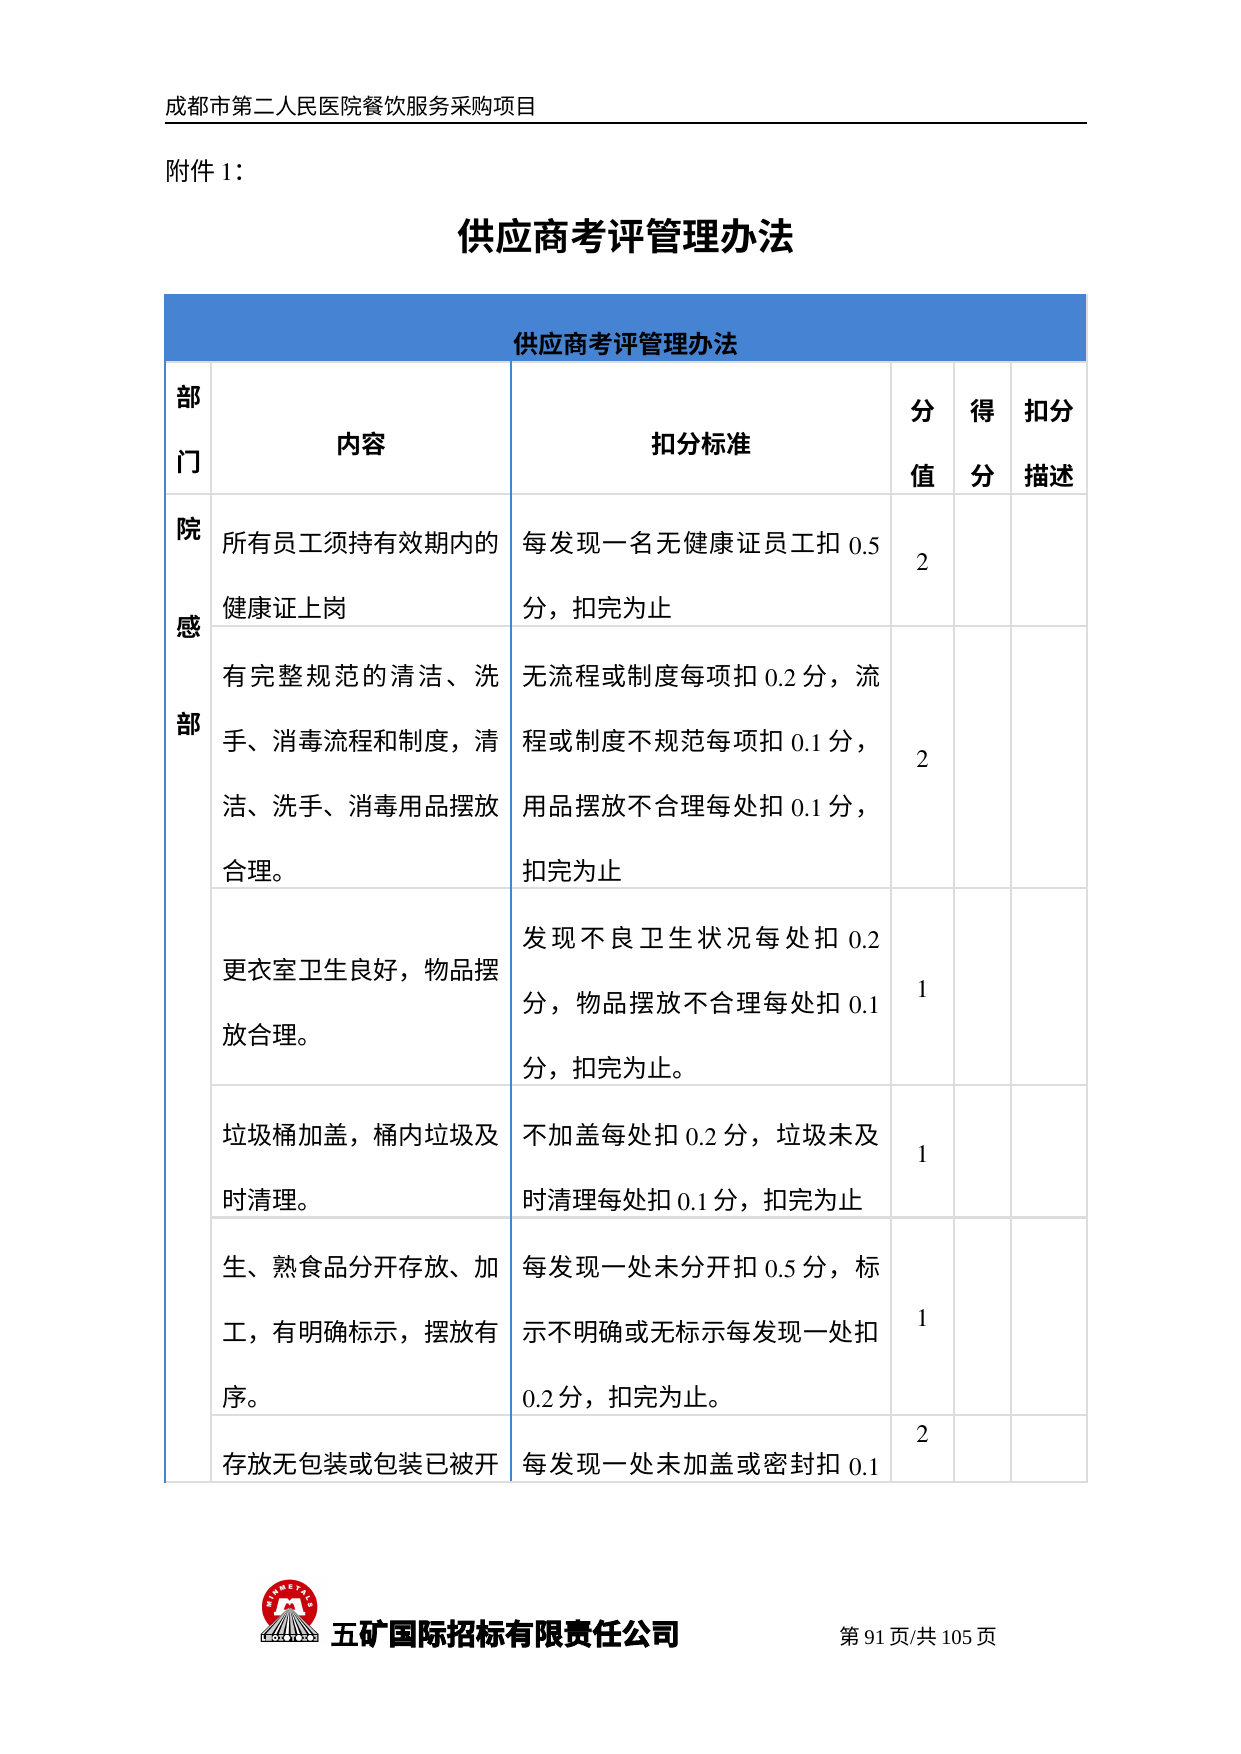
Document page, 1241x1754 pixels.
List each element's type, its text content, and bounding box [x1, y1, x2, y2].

table_cell 内容 [212, 363, 510, 493]
table_cell [1012, 1416, 1086, 1481]
table_cell [955, 627, 1010, 887]
table_cell 每发现一处未分开扣0.5分，标示不明确或无标示每发现一处扣0.2分，扣完为止。 [512, 1219, 890, 1413]
table_cell 每发现一名无健康证员工扣0.5分，扣完为止 [512, 495, 890, 625]
table_cell [955, 495, 1010, 625]
text 附件1： [165, 137, 1189, 202]
table_cell 分值 [892, 363, 953, 493]
table_cell 所有员工须持有效期内的健康证上岗 [212, 495, 510, 625]
table_cell 1 [892, 1086, 953, 1216]
table_cell 垃圾桶加盖，桶内垃圾及时清理。 [212, 1086, 510, 1216]
table_cell 扣分标准 [512, 363, 890, 493]
table_cell 每发现一处未加盖或密封扣0.1分，扣完为止 [513, 1416, 890, 1481]
table_cell 无流程或制度每项扣0.2分，流程或制度不规范每项扣0.1分，用品摆放不合理每处扣0.1分，扣完为止 [512, 627, 890, 887]
table_cell 扣分描述 [1012, 363, 1086, 493]
table_cell [955, 889, 1010, 1084]
picture [256, 1577, 329, 1644]
table_cell [1012, 889, 1086, 1084]
table_cell 部门 [166, 363, 210, 493]
table_cell [955, 1086, 1010, 1216]
table_cell 1 [892, 1219, 953, 1413]
table_cell [1012, 627, 1086, 887]
table_cell 2 [892, 627, 953, 887]
table_cell 院 感 部 [166, 495, 210, 1481]
table_cell [1012, 495, 1086, 625]
table_cell [1012, 1086, 1086, 1216]
table_cell 生、熟食品分开存放、加工，有明确标示，摆放有序。 [212, 1219, 510, 1413]
table_cell [955, 1416, 1010, 1481]
table_cell 1 [892, 889, 953, 1084]
table_cell [955, 1219, 1010, 1413]
table_header 供应商考评管理办法 [166, 296, 1086, 361]
table_cell 不加盖每处扣0.2分，垃圾未及时清理每处扣0.1分，扣完为止 [512, 1086, 890, 1216]
table_cell 2 [892, 495, 953, 625]
table_cell 存放无包装或包装已被开启的食品，均须加盖或密封。 [212, 1416, 510, 1481]
text 供应商考评管理办法 [165, 202, 1087, 267]
table_cell 2 [892, 1416, 953, 1481]
table_cell 有完整规范的清洁、洗手、消毒流程和制度，清洁、洗手、消毒用品摆放合理。 [212, 627, 510, 887]
table_cell 得分 [955, 363, 1010, 493]
table_cell [1012, 1219, 1086, 1413]
table_cell 发现不良卫生状况每处扣0.2分，物品摆放不合理每处扣0.1分，扣完为止。 [512, 889, 890, 1084]
table_cell 更衣室卫生良好，物品摆放合理。 [212, 889, 510, 1084]
